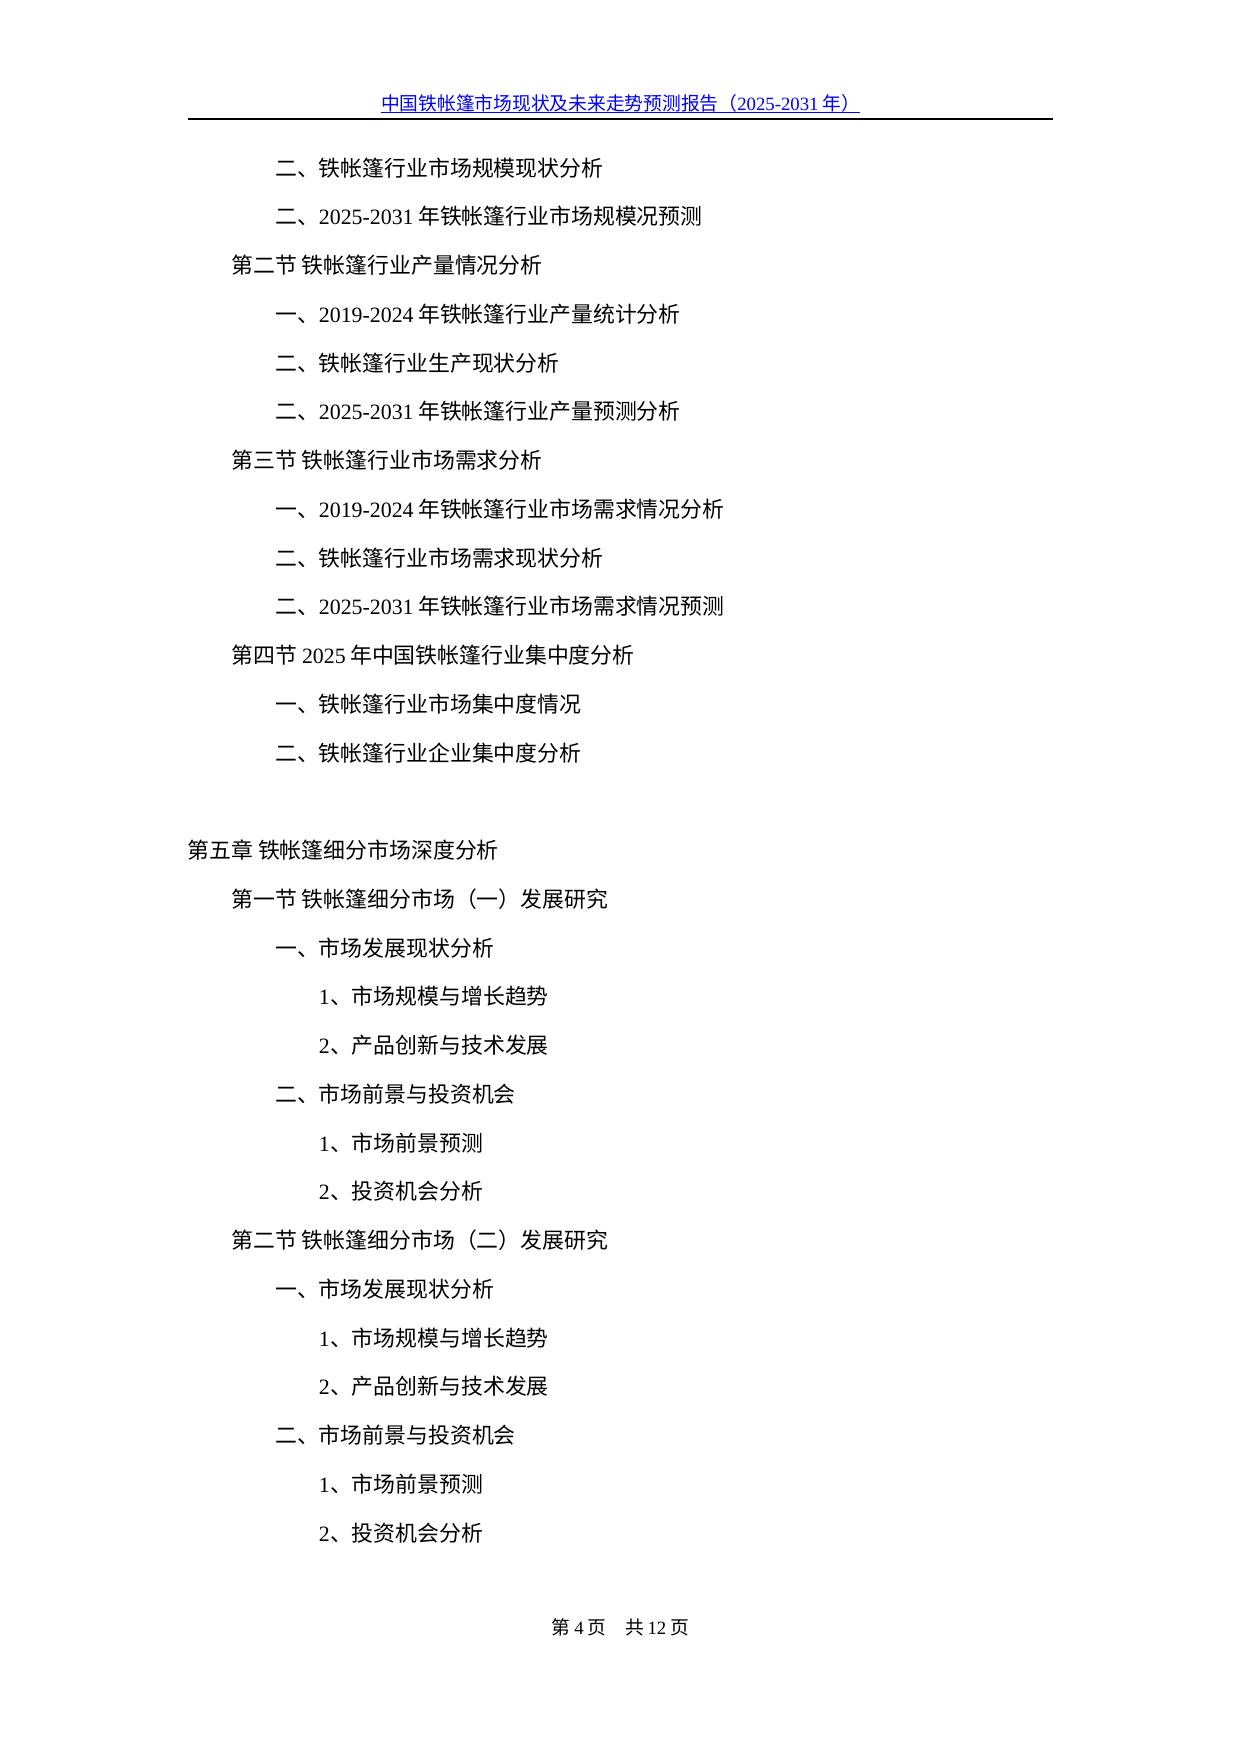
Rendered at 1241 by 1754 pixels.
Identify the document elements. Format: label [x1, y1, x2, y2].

text [187, 150, 1053, 1548]
